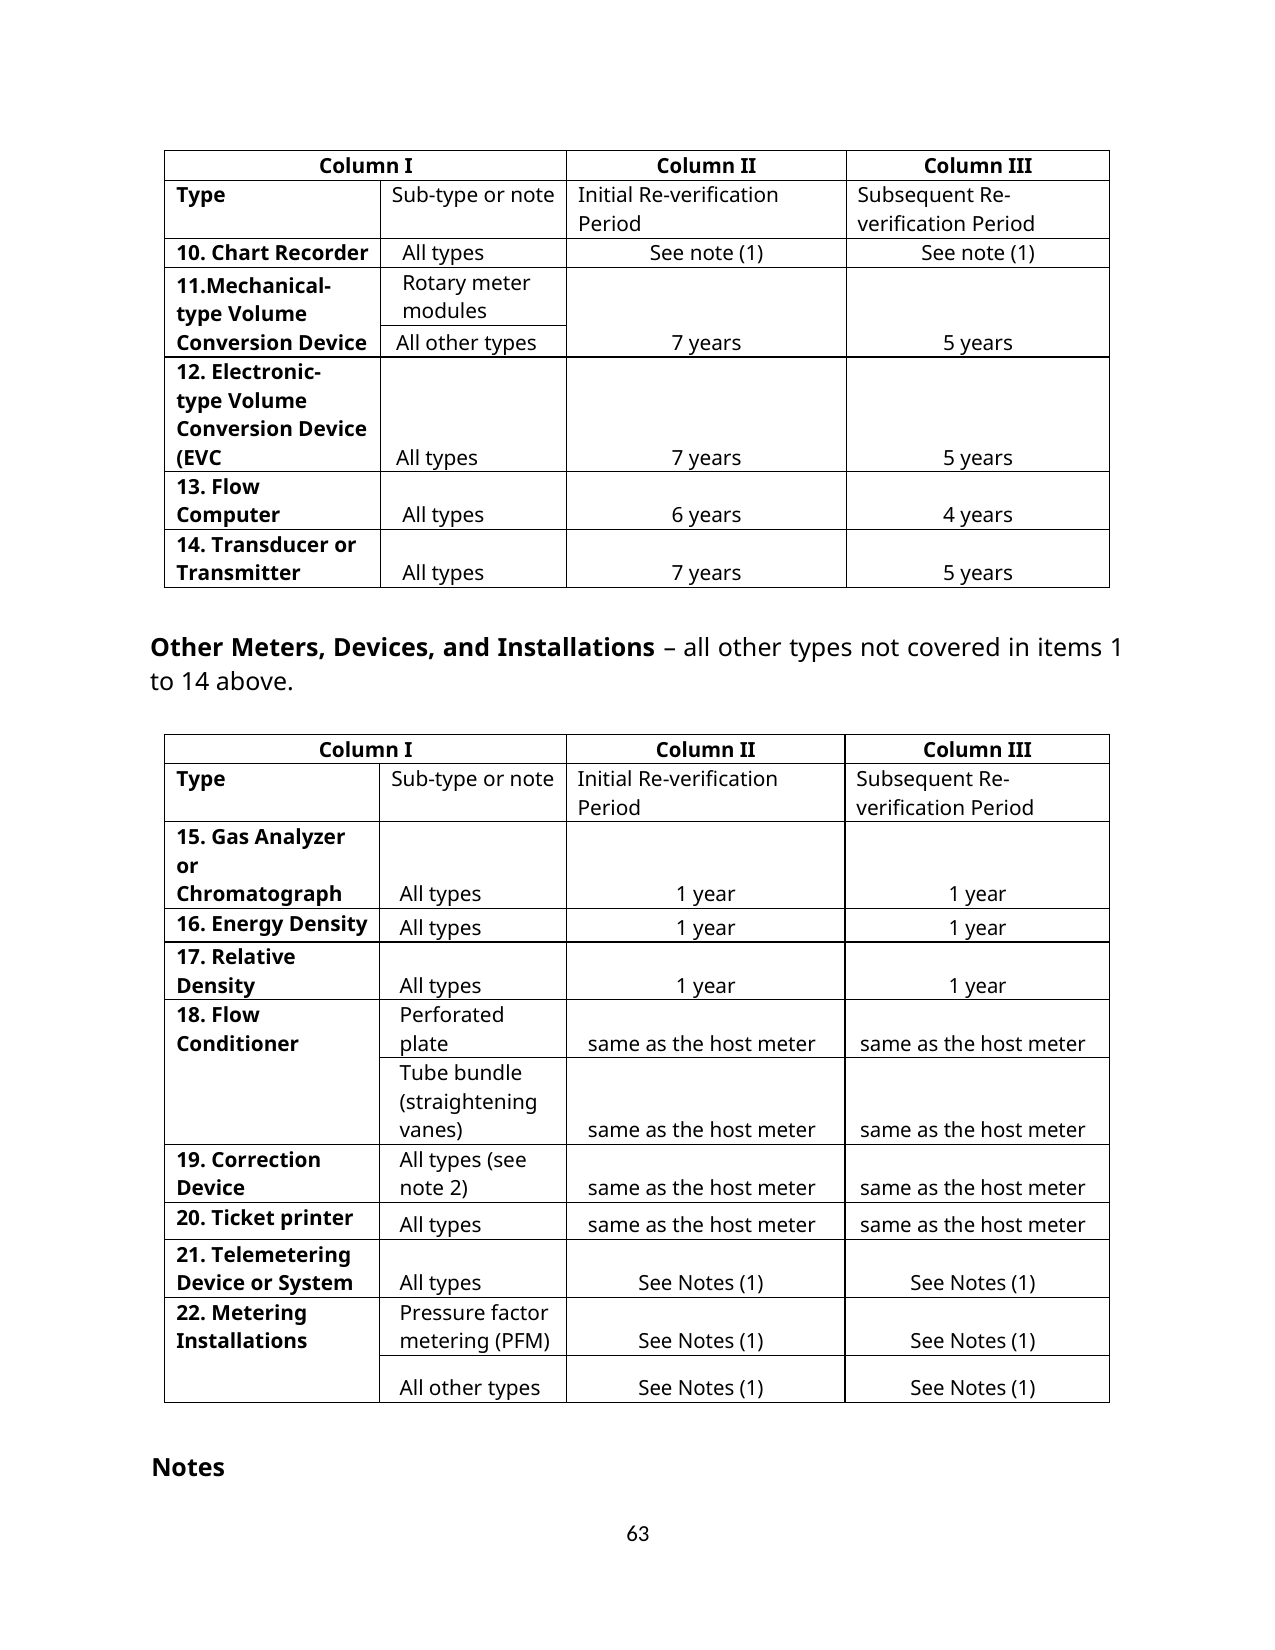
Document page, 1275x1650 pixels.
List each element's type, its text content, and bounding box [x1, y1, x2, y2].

table_cell All types [380, 1240, 566, 1297]
table_cell 7 years [567, 358, 846, 471]
table_cell same as the host meter [846, 1000, 1109, 1057]
table_cell See note (1) [567, 239, 846, 267]
table_header Column III [846, 735, 1109, 763]
table_cell 22. Metering Installations [165, 1298, 379, 1402]
table_cell same as the host meter [846, 1058, 1109, 1144]
table_cell 1 year [846, 943, 1109, 999]
table_cell same as the host meter [567, 1058, 844, 1144]
table_header Column III [847, 151, 1109, 179]
table_cell 11.Mechanical- type Volume Conversion Device [165, 268, 380, 356]
text Other Meters, Devices, and Installations – all other types not covered in items 1 to 14 above. [150, 630, 1125, 698]
table_cell 1 year [567, 909, 844, 941]
table_cell Type [165, 764, 379, 821]
table_cell All types [381, 358, 566, 471]
table_cell Type [165, 181, 380, 237]
table_cell Subsequent Re-verification Period [846, 764, 1109, 821]
table_cell 12. Electronic- type Volume Conversion Device (EVC [165, 358, 380, 471]
table_cell 19. Correction Device [165, 1145, 379, 1202]
table_cell Sub-type or note [381, 181, 566, 237]
table_cell same as the host meter [567, 1203, 844, 1239]
table_cell See Notes (1) [846, 1240, 1109, 1297]
table_cell 7 years [567, 530, 846, 587]
table_cell 16. Energy Density [165, 909, 379, 941]
table_cell All types [380, 943, 566, 999]
table_cell All types (see note 2) [380, 1145, 566, 1202]
table_cell All types [380, 1203, 566, 1239]
table_cell 17. Relative Density [165, 943, 379, 999]
table_cell 5 years [847, 530, 1109, 587]
table_cell See Notes (1) [567, 1298, 844, 1354]
table_cell See Notes (1) [567, 1356, 844, 1402]
table_cell All types [380, 822, 566, 908]
table_cell 1 year [567, 943, 844, 999]
table_header Column II [567, 735, 844, 763]
table_cell 7 years [567, 268, 846, 356]
table_cell Tube bundle (straightening vanes) [380, 1058, 566, 1144]
table_cell All types [381, 530, 566, 587]
table_cell Pressure factor metering (PFM) [380, 1298, 566, 1354]
table_cell same as the host meter [846, 1203, 1109, 1239]
table_cell 5 years [847, 268, 1109, 356]
table_cell Initial Re-verification Period [567, 764, 844, 821]
table_cell All other types [380, 1356, 566, 1402]
table_header Column II [567, 151, 846, 179]
table_cell 1 year [846, 909, 1109, 941]
table_cell same as the host meter [567, 1000, 844, 1057]
table_cell All other types [381, 326, 566, 356]
table_cell same as the host meter [567, 1145, 844, 1202]
table_cell 10. Chart Recorder [165, 239, 380, 267]
table_cell See note (1) [847, 239, 1109, 267]
table_cell See Notes (1) [846, 1356, 1109, 1402]
table_cell 14. Transducer or Transmitter [165, 530, 380, 587]
table_cell 1 year [846, 822, 1109, 908]
table_cell 1 year [567, 822, 844, 908]
table_cell 18. Flow Conditioner [165, 1000, 379, 1144]
table_cell Sub-type or note [380, 764, 566, 821]
table_cell 20. Ticket printer [165, 1203, 379, 1239]
table_cell Initial Re-verification Period [567, 181, 846, 237]
table_cell 15. Gas Analyzer or Chromatograph [165, 822, 379, 908]
text Notes [151, 1450, 1125, 1484]
table_cell All types [381, 472, 566, 529]
table_header Column I [165, 151, 566, 179]
table_cell 6 years [567, 472, 846, 529]
table_cell 5 years [847, 358, 1109, 471]
table_cell All types [380, 909, 566, 941]
table_cell See Notes (1) [846, 1298, 1109, 1354]
table_header Column I [165, 735, 566, 763]
table_cell 21. Telemetering Device or System [165, 1240, 379, 1297]
table_cell same as the host meter [846, 1145, 1109, 1202]
table_cell 13. Flow Computer [165, 472, 380, 529]
table_cell Perforated plate [380, 1000, 566, 1057]
table_cell 4 years [847, 472, 1109, 529]
table_cell Subsequent Re-verification Period [847, 181, 1109, 237]
table_cell All types [381, 239, 566, 267]
table_cell See Notes (1) [567, 1240, 844, 1297]
table_cell Rotary meter modules [381, 268, 566, 325]
